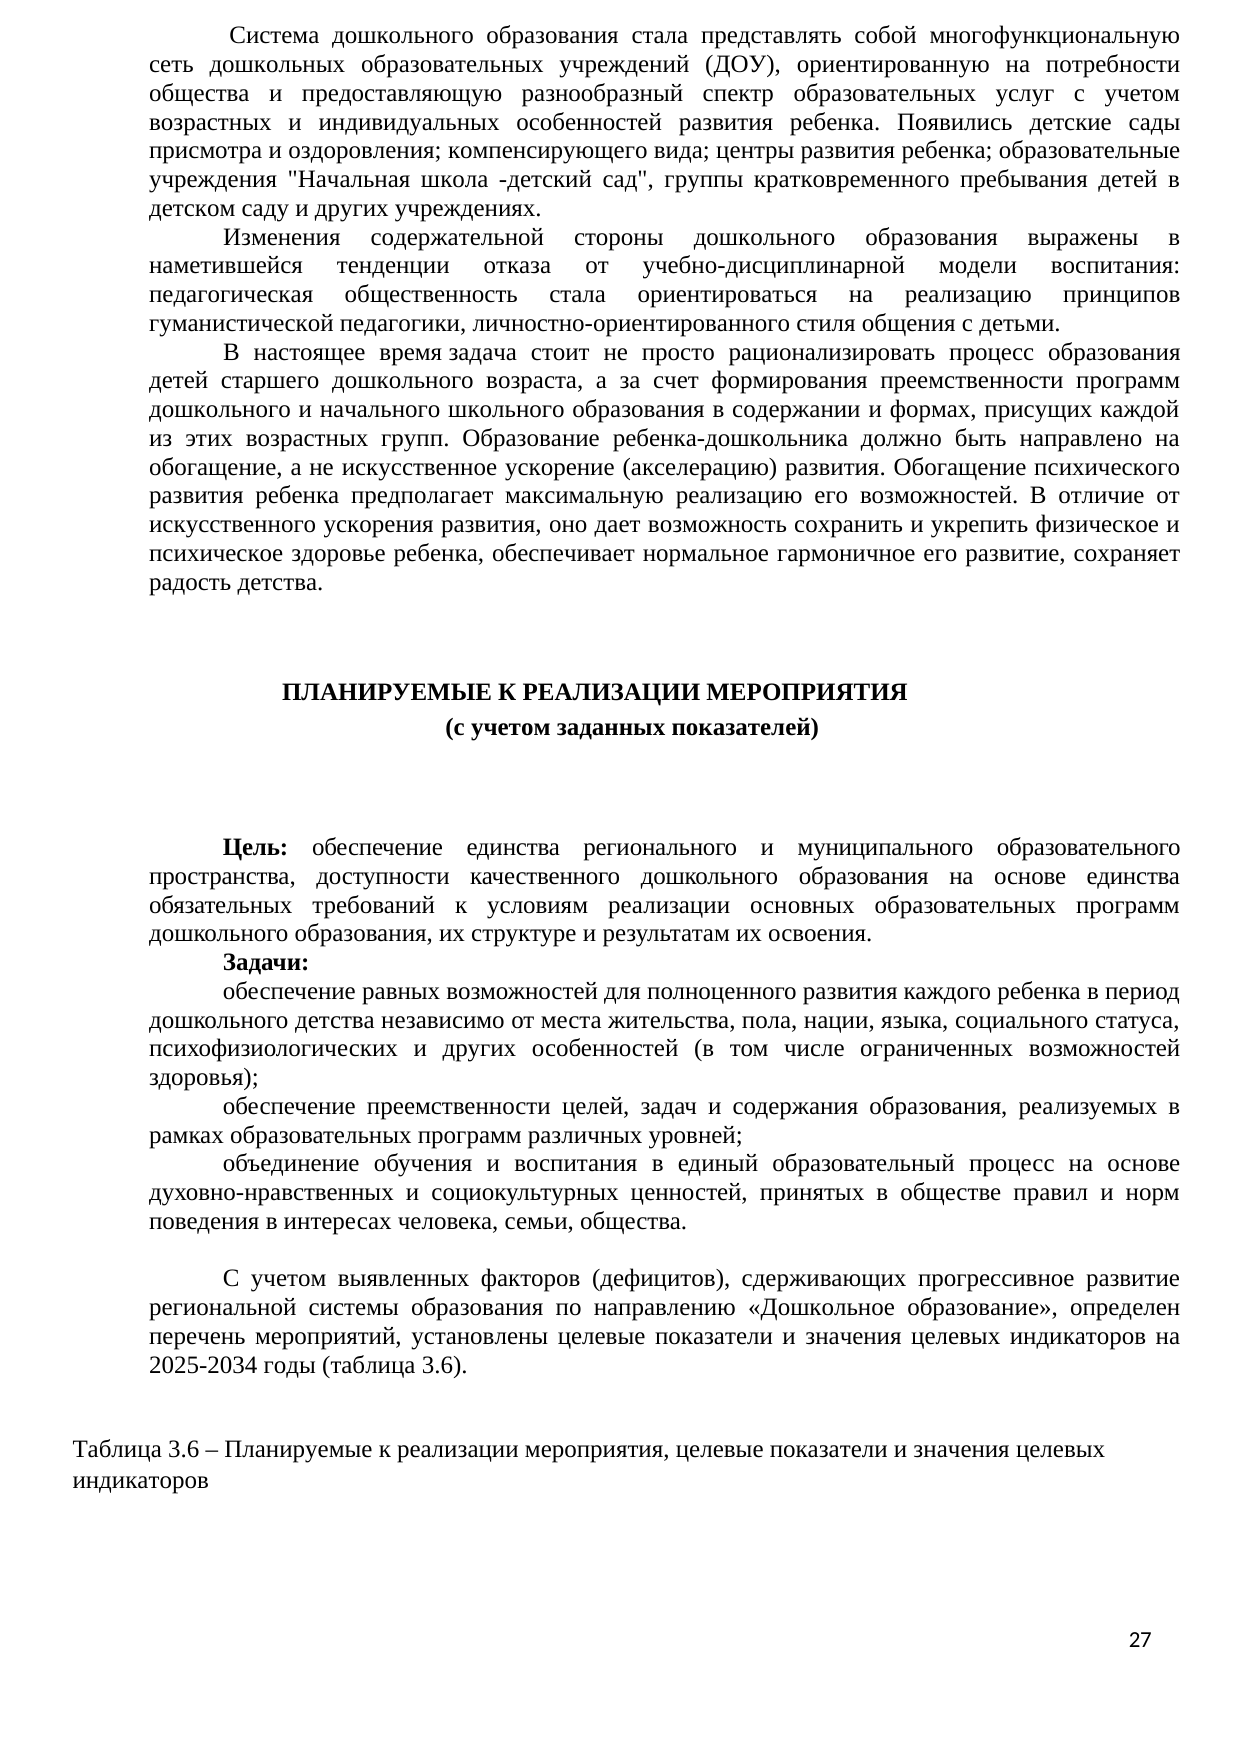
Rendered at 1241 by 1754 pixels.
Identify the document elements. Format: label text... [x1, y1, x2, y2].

text Задачи: [149, 947, 1185, 976]
text объединение обучения и воспитания в единый образовательный процесс на основе духовно-нравственных и социокультурных ценностей, принятых в обществе правил и норм поведения в интересах человека, семьи, общества. [149, 1148, 1185, 1235]
text Изменения содержательной стороны дошкольного образования выражены в наметившейся тенденции отказа от учебно-дисциплинарной модели воспитания: педагогическая общественность стала ориентироваться на реализацию принципов гуманистической педагогики, личностно-ориентированного стиля общения с детьми. [149, 222, 1181, 337]
text Цель: обеспечение единства регионального и муниципального образовательного пространства, доступности качественного дошкольного образования на основе единства обязательных требований к условиям реализации основных образовательных программ дошкольного образования, их структуре и результатам их освоения. [149, 832, 1185, 947]
text С учетом выявленных факторов (дефицитов), сдерживающих прогрессивное развитие региональной системы образования по направлению «Дошкольное образование», определен перечень мероприятий, установлены целевые показатели и значения целевых индикаторов на 2025-2034 годы (таблица 3.6). [149, 1263, 1185, 1433]
text обеспечение преемственности целей, задач и содержания образования, реализуемых в рамках образовательных программ различных уровней; [149, 1091, 1185, 1148]
text В настоящее время задача стоит не просто рационализировать процесс образования детей старшего дошкольного возраста, а за счет формирования преемственности программ дошкольного и начального школьного образования в содержании и формах, присущих каждой из этих возрастных групп. Образование ребенка-дошкольника должно быть направлено на обогащение, а не искусственное ускорение (акселерацию) развития. Обогащение психического развития ребенка предполагает максимальную реализацию его возможностей. В отличие от искусственного ускорения развития, оно дает возможность сохранить и укрепить физическое и психическое здоровье ребенка, обеспечивает нормальное гармоничное его развитие, сохраняет радость детства. [149, 337, 1181, 596]
text обеспечение равных возможностей для полноценного развития каждого ребенка в период дошкольного детства независимо от места жительства, пола, нации, языка, социального статуса, психофизиологических и других особенностей (в том числе ограниченных возможностей здоровья); [149, 976, 1185, 1091]
subtitle (с учетом заданных показателей) [149, 712, 1115, 741]
text Таблица 3.6 – Планируемые к реализации мероприятия, целевые показатели и значения целевых индикаторов [72, 1434, 1115, 1493]
text Система дошкольного образования стала представлять собой многофункциональную сеть дошкольных образовательных учреждений (ДОУ), ориентированную на потребности общества и предоставляющую разнообразный спектр образовательных услуг с учетом возрастных и индивидуальных особенностей развития ребенка. Появились детские сады присмотра и оздоровления; компенсирующего вида; центры развития ребенка; образовательные учреждения "Начальная школа -детский сад", группы кратковременного пребывания детей в детском саду и других учреждениях. [149, 21, 1181, 222]
subtitle ПЛАНИРУЕМЫЕ К РЕАЛИЗАЦИИ МЕРОПРИЯТИЯ [82, 677, 1108, 705]
